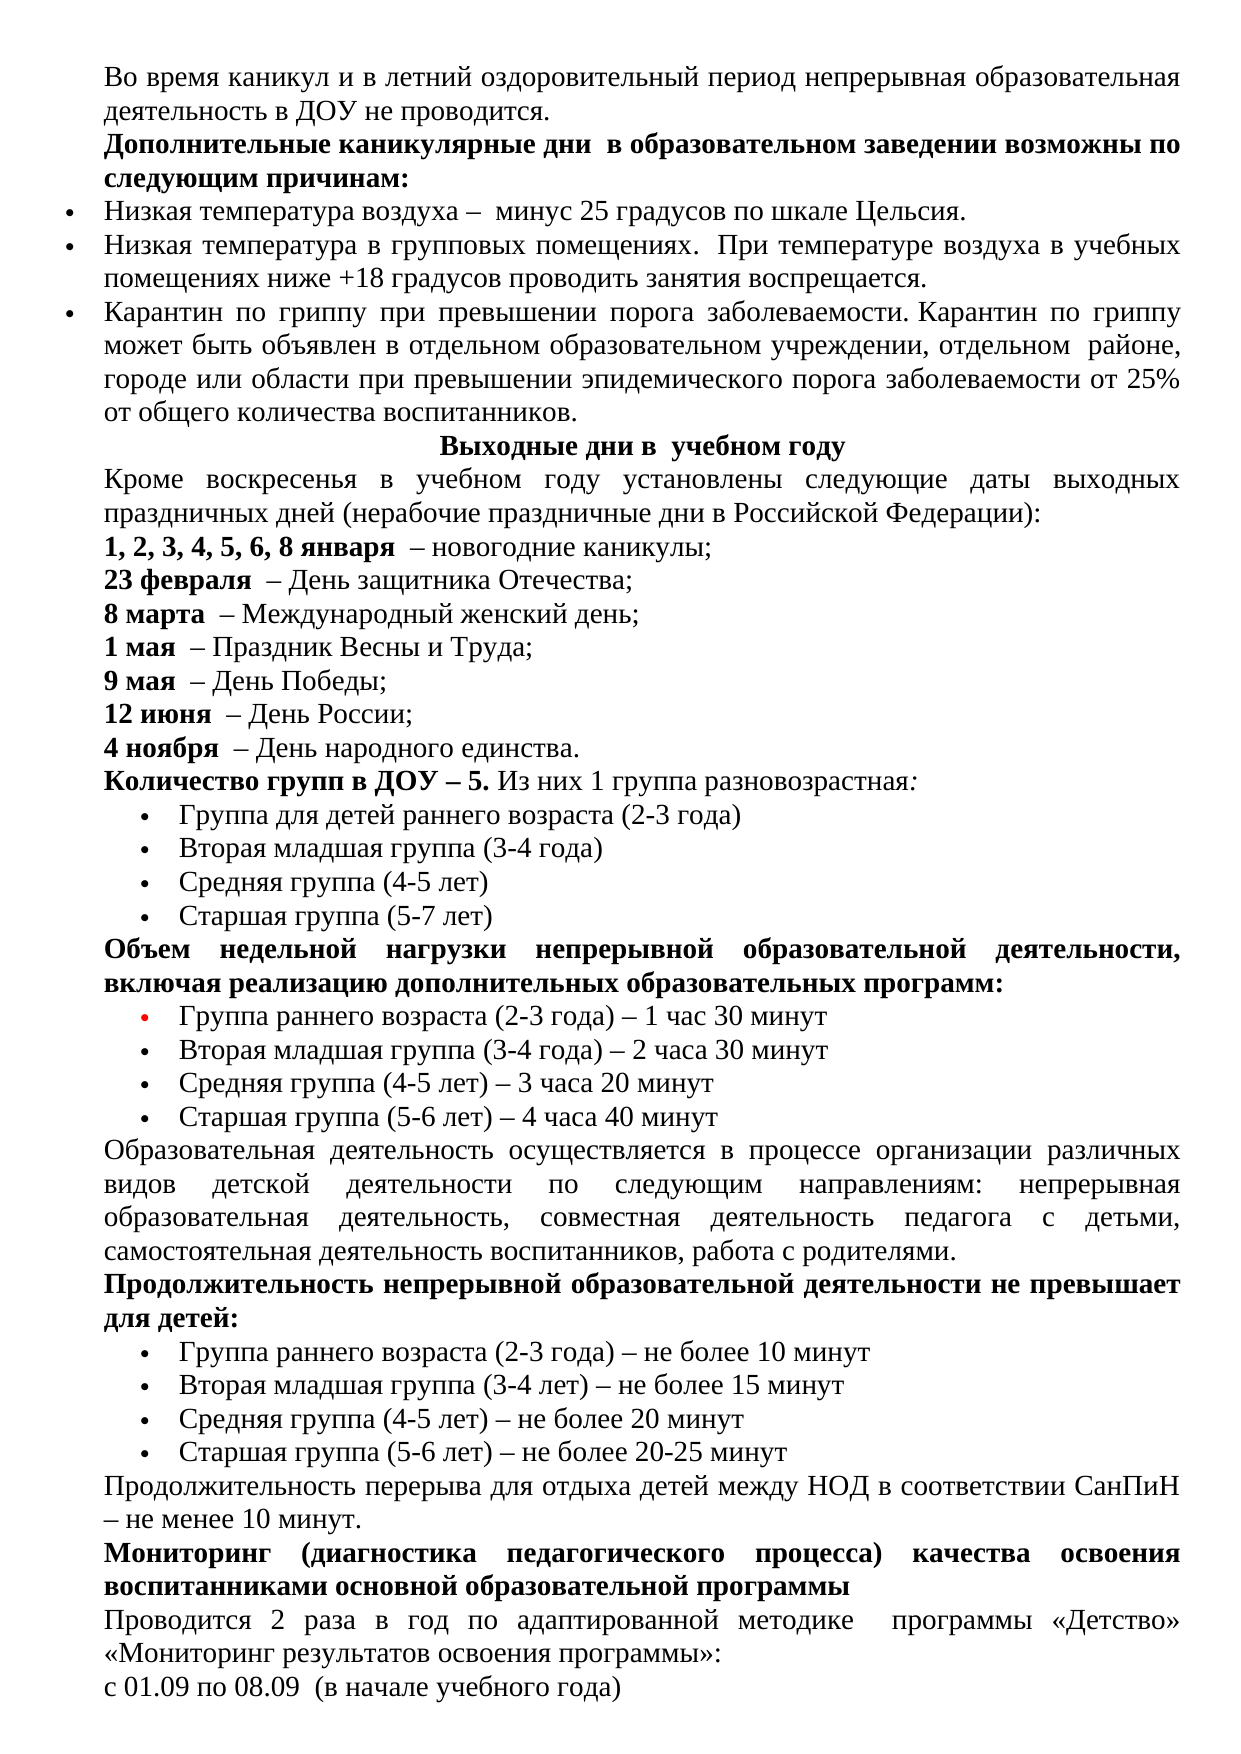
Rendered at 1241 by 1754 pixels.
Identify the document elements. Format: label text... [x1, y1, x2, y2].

text Проводится 2 раза в год по адаптированной методике программы «Детство» «Мониторинг результатов освоения программы»: [103, 1602, 1181, 1669]
text Выходные дни в учебном году [103, 428, 1181, 462]
list Средняя группа (4-5 лет) [141, 864, 1181, 898]
list Вторая младшая группа (3-4 лет) – не более 15 минут [141, 1367, 1181, 1401]
list Старшая группа (5-6 лет) – 4 часа 40 минут [141, 1099, 1181, 1132]
list Низкая температура в групповых помещениях. При температуре воздуха в учебных помещениях ниже +18 градусов проводить занятия воспрещается. [66, 227, 1181, 294]
text Дополнительные каникулярные дни в образовательном заведении возможны по следующим причинам: [103, 126, 1181, 193]
text 9 мая – День Победы; [103, 663, 1181, 696]
text Продолжительность непрерывной образовательной деятельности не превышает для детей: [103, 1267, 1181, 1334]
text Объем недельной нагрузки непрерывной образовательной деятельности, включая реализацию дополнительных образовательных программ: [103, 931, 1181, 998]
list Группа раннего возраста (2-3 года) – 1 час 30 минут [141, 998, 1181, 1032]
text Мониторинг (диагностика педагогического процесса) качества освоения воспитанниками основной образовательной программы [103, 1535, 1181, 1602]
list Старшая группа (5-6 лет) – не более 20-25 минут [141, 1434, 1181, 1468]
list Низкая температура воздуха – минус 25 градусов по шкале Цельсия. [66, 193, 1181, 227]
list Средняя группа (4-5 лет) – не более 20 минут [141, 1401, 1181, 1434]
text Во время каникул и в летний оздоровительный период непрерывная образовательная деятельность в ДОУ не проводится. [103, 59, 1181, 126]
list Вторая младшая группа (3-4 года) [141, 831, 1181, 864]
list Карантин по гриппу при превышении порога заболеваемости. Карантин по гриппу может быть объявлен в отдельном образовательном учреждении, отдельном районе, городе или области при превышении эпидемического порога заболеваемости от 25% от общего количества воспитанников. [66, 294, 1181, 428]
text 12 июня – День России; [103, 696, 1181, 730]
list Вторая младшая группа (3-4 года) – 2 часа 30 минут [141, 1032, 1181, 1065]
text 4 ноября – День народного единства. [103, 730, 1181, 763]
text с 01.09 по 08.09 (в начале учебного года) [103, 1669, 1181, 1703]
list Группа раннего возраста (2-3 года) – не более 10 минут [141, 1334, 1181, 1367]
text 8 марта – Международный женский день; [103, 596, 1181, 629]
text Кроме воскресенья в учебном году установлены следующие даты выходных праздничных дней (нерабочие праздничные дни в Российской Федерации): [103, 462, 1181, 529]
list Средняя группа (4-5 лет) – 3 часа 20 минут [141, 1065, 1181, 1099]
text 1 мая – Праздник Весны и Труда; [103, 629, 1181, 663]
text Образовательная деятельность осуществляется в процессе организации различных видов детской деятельности по следующим направлениям: непрерывная образовательная деятельность, совместная деятельность педагога с детьми, самостоятельная деятельность воспитанников, работа с родителями. [103, 1132, 1181, 1267]
text 23 февраля – День защитника Отечества; [103, 562, 1181, 596]
list Старшая группа (5-7 лет) [141, 898, 1181, 931]
text 1, 2, 3, 4, 5, 6, 8 января – новогодние каникулы; [103, 529, 1181, 562]
list Группа для детей раннего возраста (2-3 года) [141, 797, 1181, 831]
text Продолжительность перерыва для отдыха детей между НОД в соответствии СанПиН – не менее 10 минут. [103, 1468, 1181, 1535]
text Количество групп в ДОУ – 5. Из них 1 группа разновозрастная: [103, 763, 1181, 797]
